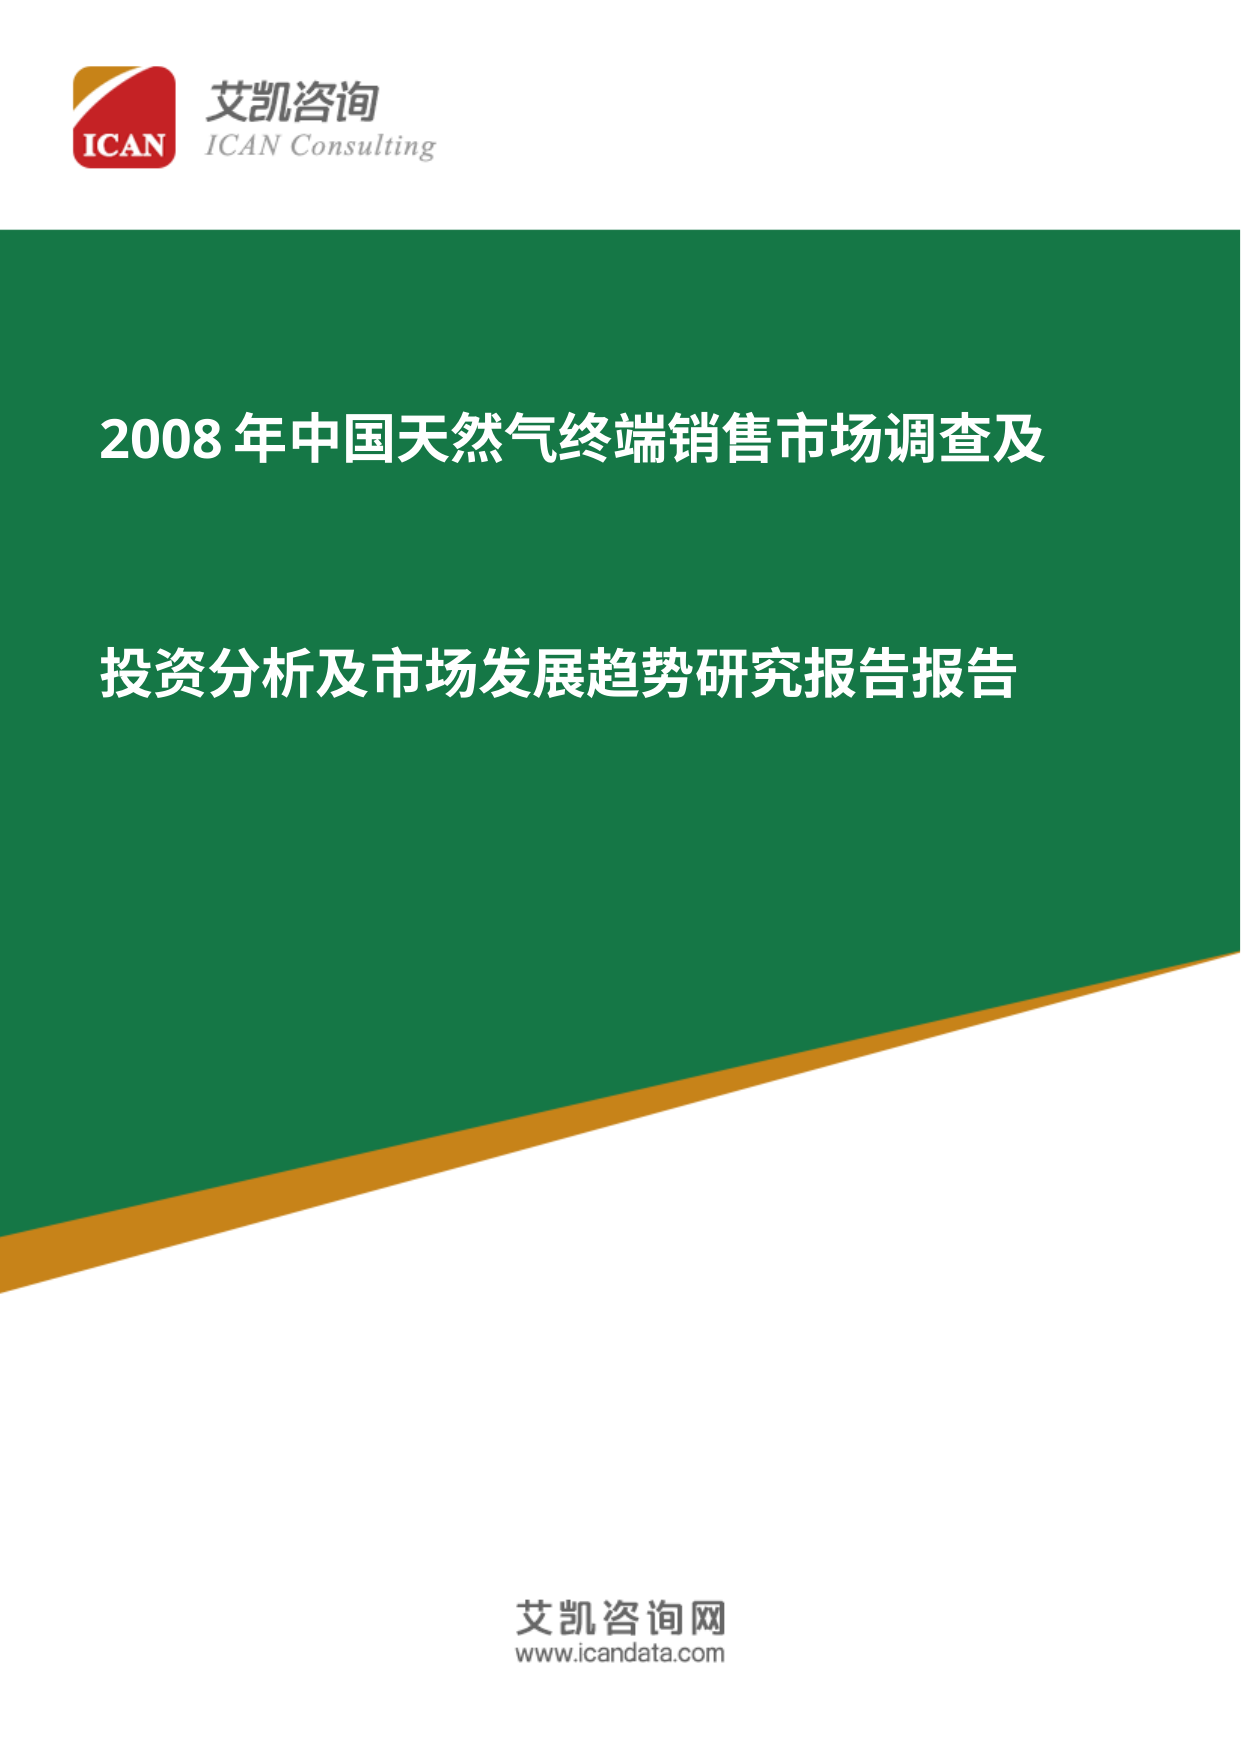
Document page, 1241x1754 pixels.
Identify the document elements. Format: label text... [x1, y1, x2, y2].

picture [0, 5, 1241, 1754]
subtitle 2008年中国天然气终端销售市场调查及投资分析及市场发展趋势研究报告报告 [99, 386, 1053, 718]
